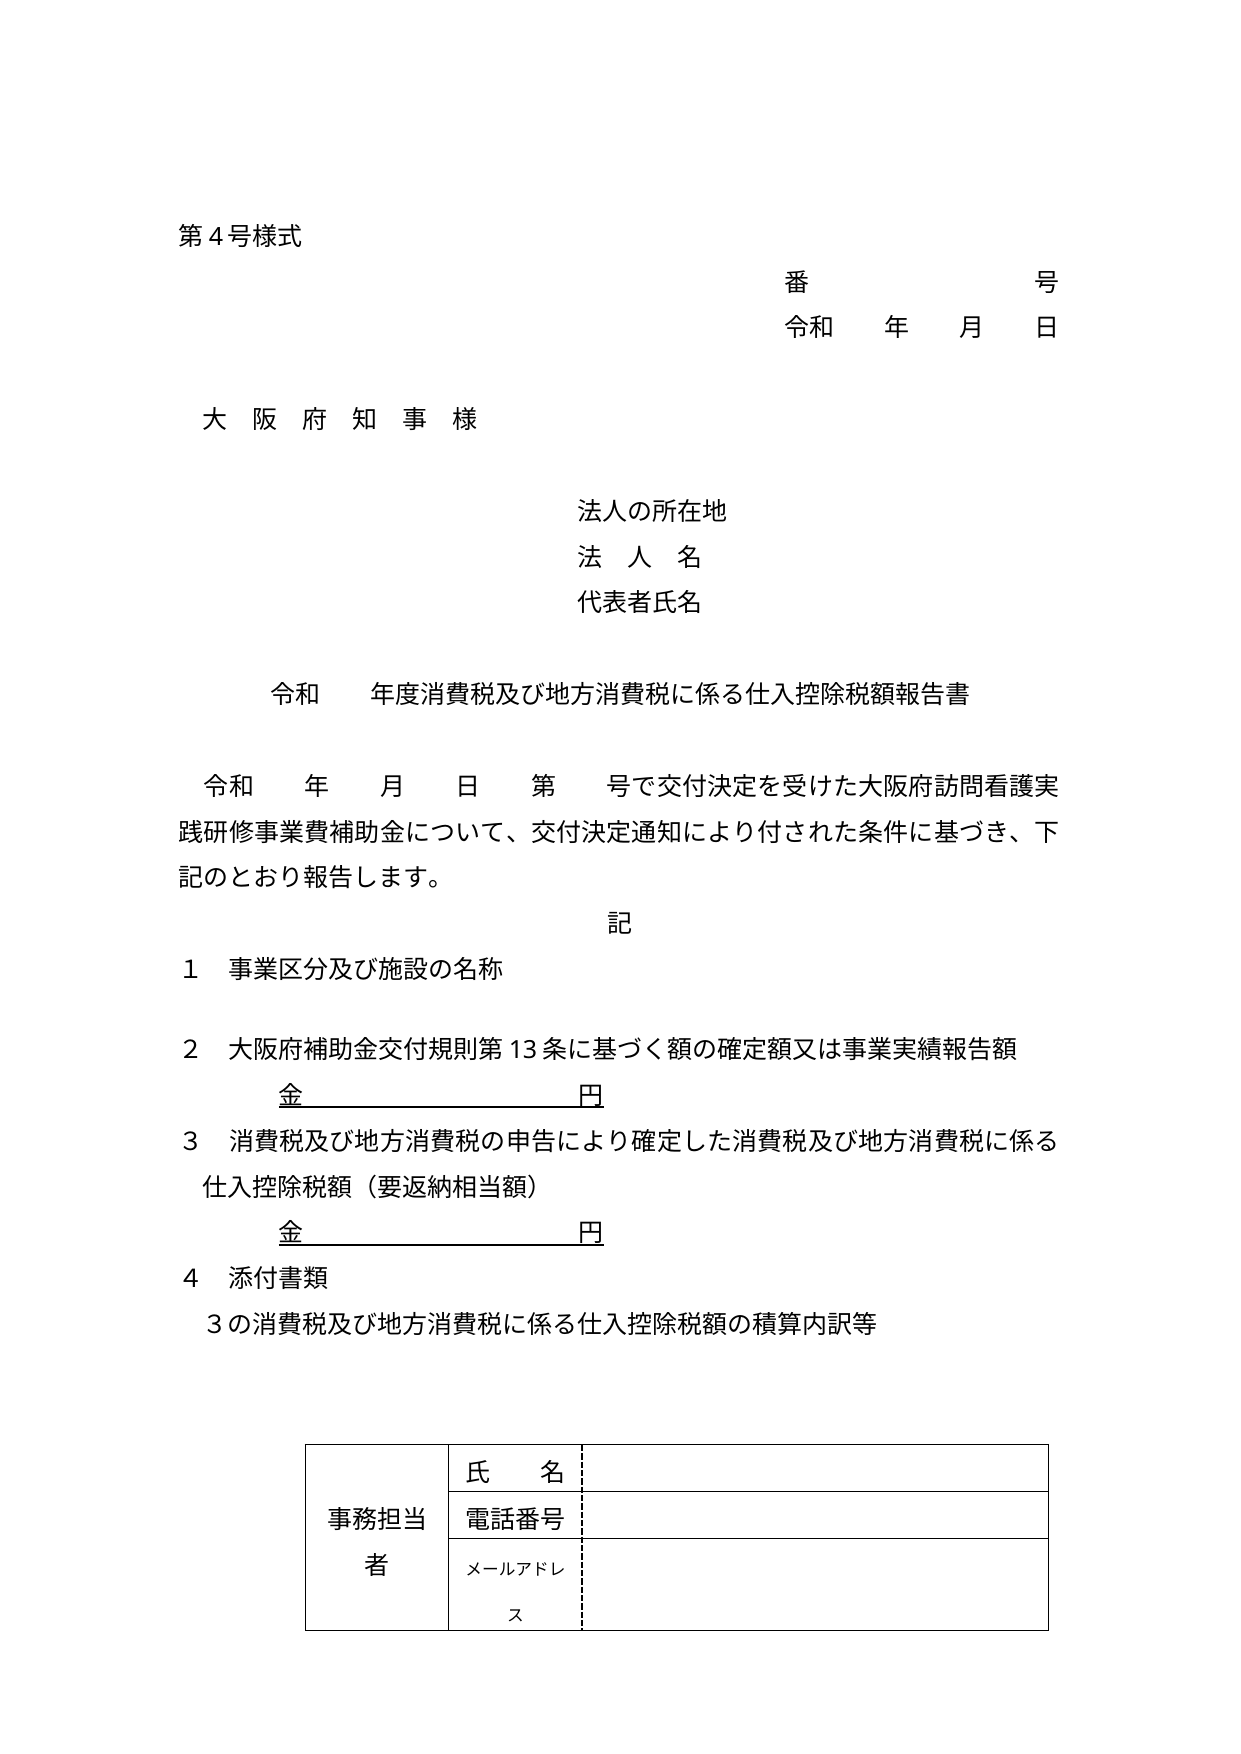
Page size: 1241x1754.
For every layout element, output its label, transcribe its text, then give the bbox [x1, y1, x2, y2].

text ２ 大阪府補助金交付規則第13条に基づく額の確定額又は事業実績報告額 [178, 1022, 1062, 1068]
text 大 阪 府 知 事 様 [178, 392, 1062, 438]
text 番 号 [178, 254, 1062, 300]
text ３ 消費税及び地方消費税の申告により確定した消費税及び地方消費税に係る仕入控除税額（要返納相当額） [178, 1113, 1062, 1205]
table_cell 電話番号 [449, 1492, 582, 1538]
table_cell [582, 1539, 1048, 1630]
table_header 氏 名 [449, 1445, 582, 1491]
subtitle 記 [178, 896, 1062, 942]
text 第4号様式 [178, 208, 1062, 254]
table_cell メールアドレス [449, 1539, 582, 1630]
text 法人の所在地 [577, 483, 942, 529]
table_cell [582, 1492, 1048, 1538]
text 令和 年度消費税及び地方消費税に係る仕入控除税額報告書 [178, 667, 1062, 713]
table_header [582, 1445, 1048, 1491]
text 金 円 [178, 1205, 1062, 1251]
text ４ 添付書類 [178, 1251, 1062, 1297]
text 令和 年 月 日 [178, 300, 1062, 346]
text 金 円 [178, 1068, 1062, 1113]
subtitle １ 事業区分及び施設の名称 [178, 942, 1062, 988]
text 代表者氏名 [577, 575, 942, 621]
text 法 人 名 [577, 529, 942, 575]
text ３の消費税及び地方消費税に係る仕入控除税額の積算内訳等 [178, 1297, 1062, 1343]
table_header 事務担当者 [306, 1445, 448, 1630]
text 令和 年 月 日 第 号で交付決定を受けた大阪府訪問看護実践研修事業費補助金について、交付決定通知により付された条件に基づき、下記のとおり報告します。 [178, 758, 1062, 896]
